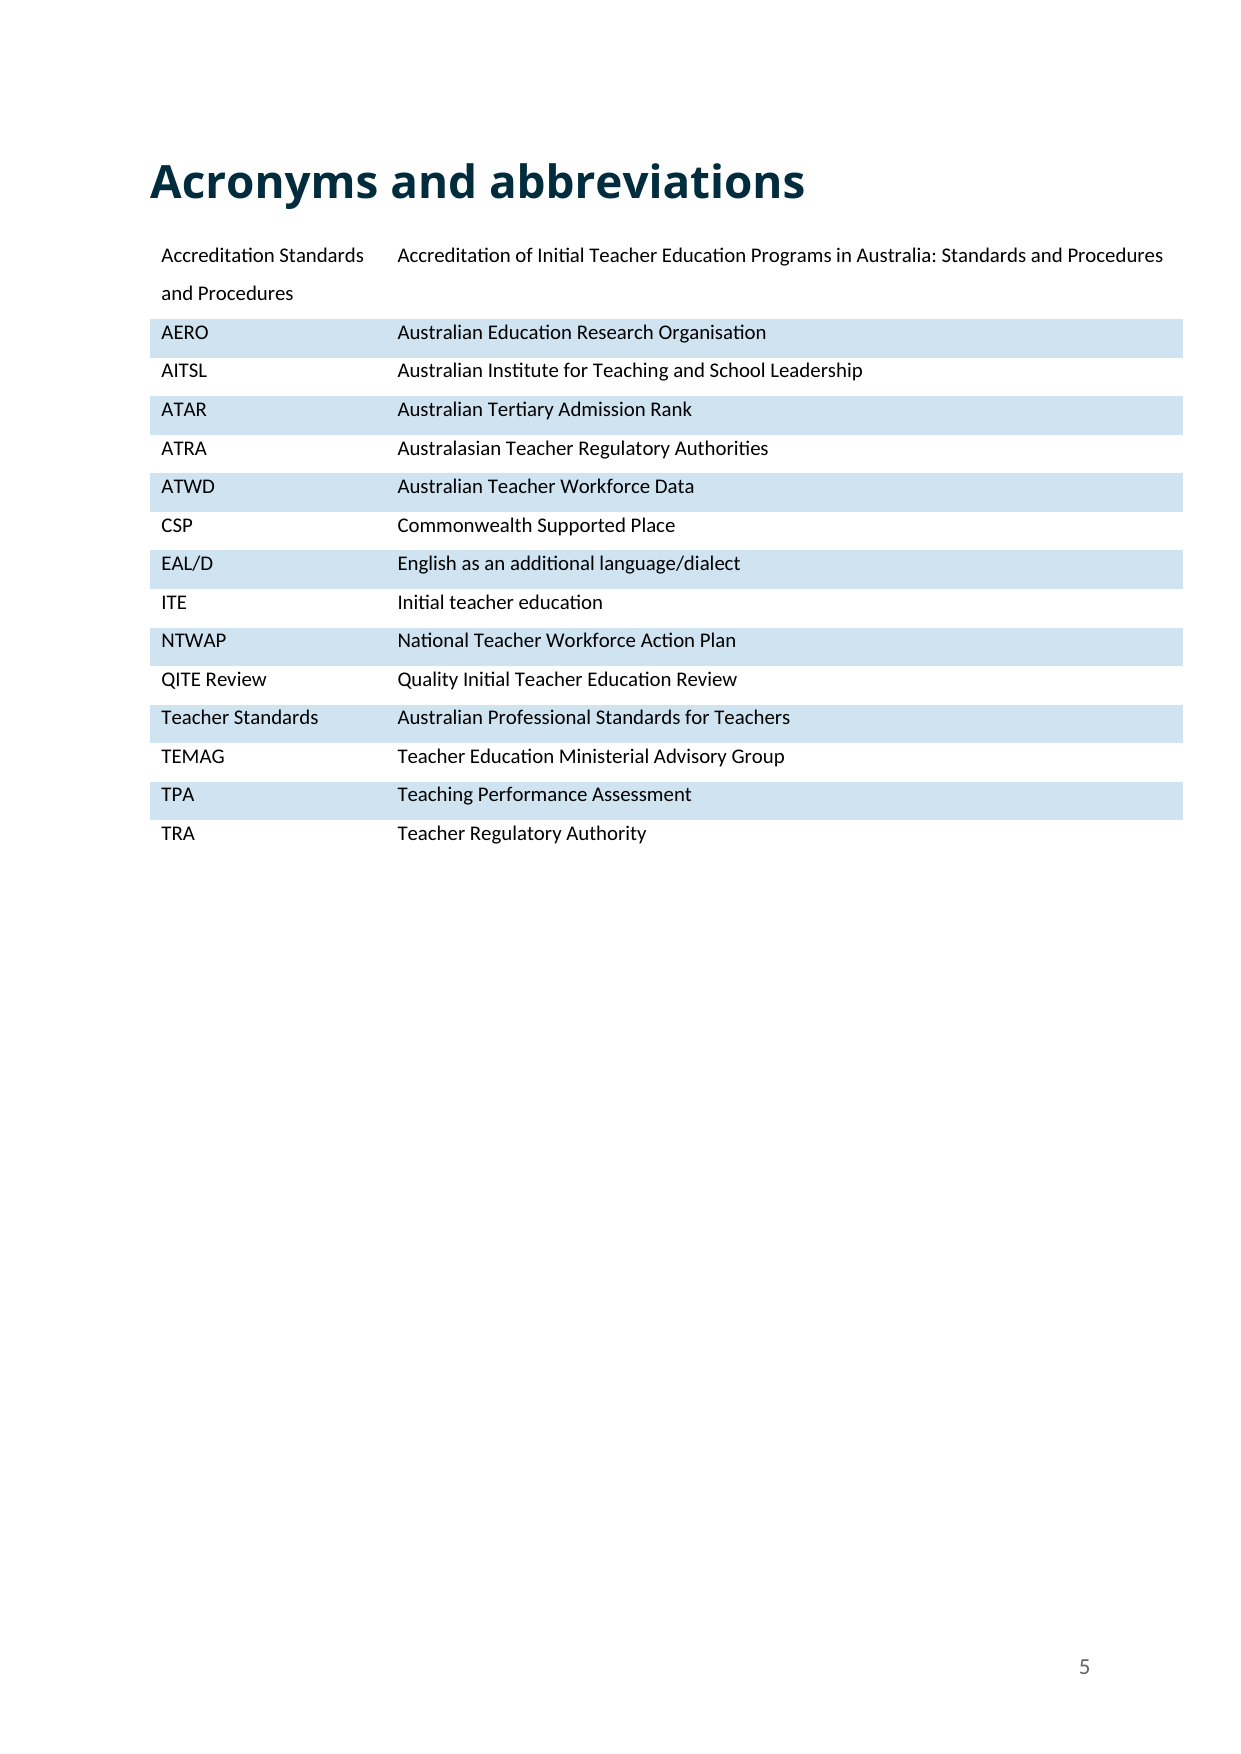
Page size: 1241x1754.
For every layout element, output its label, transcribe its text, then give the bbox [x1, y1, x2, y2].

table_cell ATAR [150, 396, 386, 435]
table_cell Teaching Performance Assessment [386, 782, 1183, 820]
subtitle Acronyms and abbreviations [150, 150, 1090, 212]
table_cell Australian Tertiary Admission Rank [386, 396, 1183, 435]
table_cell English as an additional language/dialect [386, 550, 1183, 589]
table_cell Initial teacher education [386, 589, 1183, 627]
table_cell NTWAP [150, 628, 386, 666]
table_cell EAL/D [150, 550, 386, 589]
table_cell CSP [150, 512, 386, 550]
table_cell ATWD [150, 473, 386, 512]
table_cell Australasian Teacher Regulatory Authorities [386, 435, 1183, 473]
table_header Accreditation Standards and Procedures [150, 243, 386, 319]
table_cell Quality Initial Teacher Education Review [386, 666, 1183, 704]
table_cell Australian Professional Standards for Teachers [386, 705, 1183, 743]
table_cell Teacher Education Ministerial Advisory Group [386, 743, 1183, 782]
table_cell QITE Review [150, 666, 386, 704]
table_cell TPA [150, 782, 386, 820]
table_cell Australian Education Research Organisation [386, 319, 1183, 358]
table_cell TRA [150, 820, 386, 859]
table_cell AITSL [150, 358, 386, 396]
table_cell AERO [150, 319, 386, 358]
table_cell National Teacher Workforce Action Plan [386, 628, 1183, 666]
table_cell ATRA [150, 435, 386, 473]
table_header Accreditation of Initial Teacher Education Programs in Australia: Standards and Procedures [386, 243, 1183, 319]
table_cell ITE [150, 589, 386, 627]
table_cell Teacher Regulatory Authority [386, 820, 1183, 859]
table_cell Commonwealth Supported Place [386, 512, 1183, 550]
table_cell Australian Institute for Teaching and School Leadership [386, 358, 1183, 396]
table_cell Teacher Standards [150, 705, 386, 743]
table_cell Australian Teacher Workforce Data [386, 473, 1183, 512]
table_cell TEMAG [150, 743, 386, 782]
